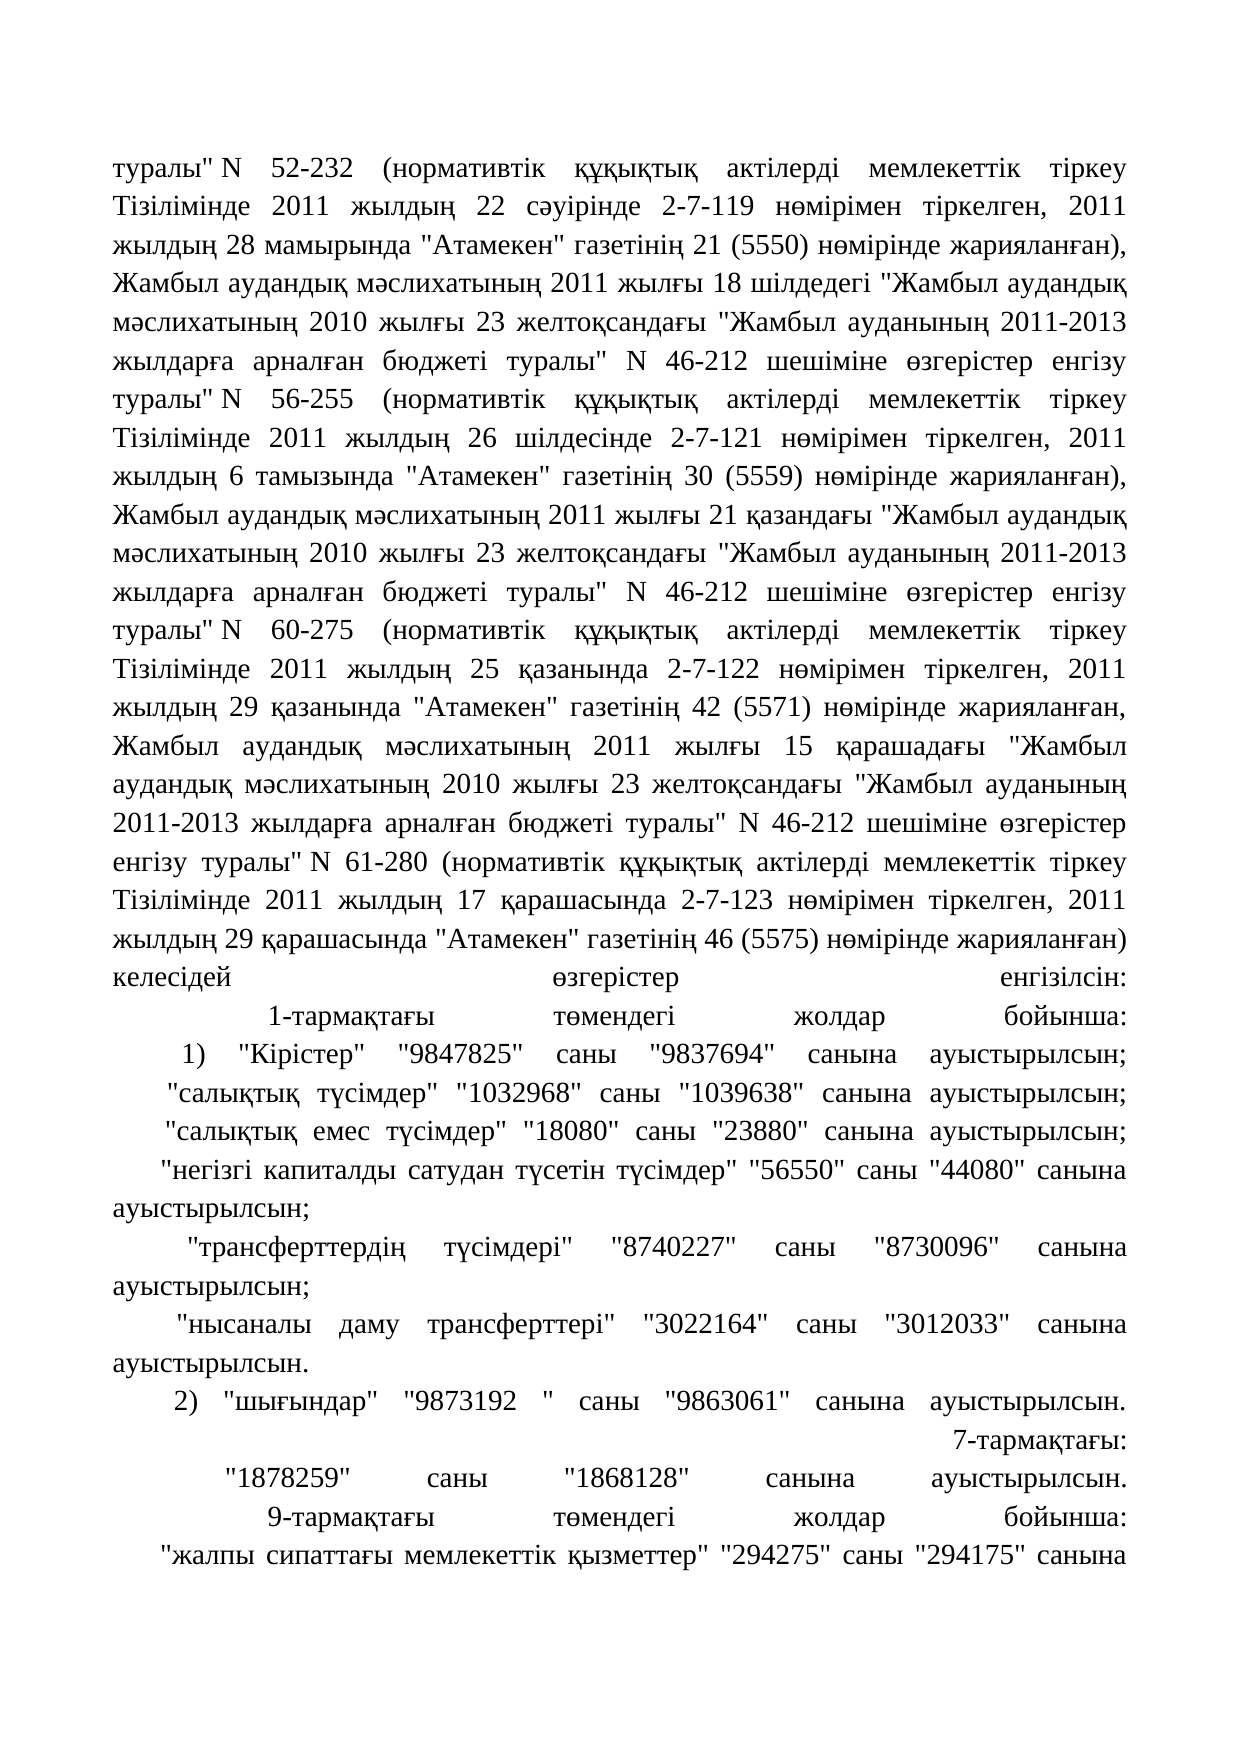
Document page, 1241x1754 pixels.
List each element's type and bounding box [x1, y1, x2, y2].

text [112, 150, 1128, 1571]
